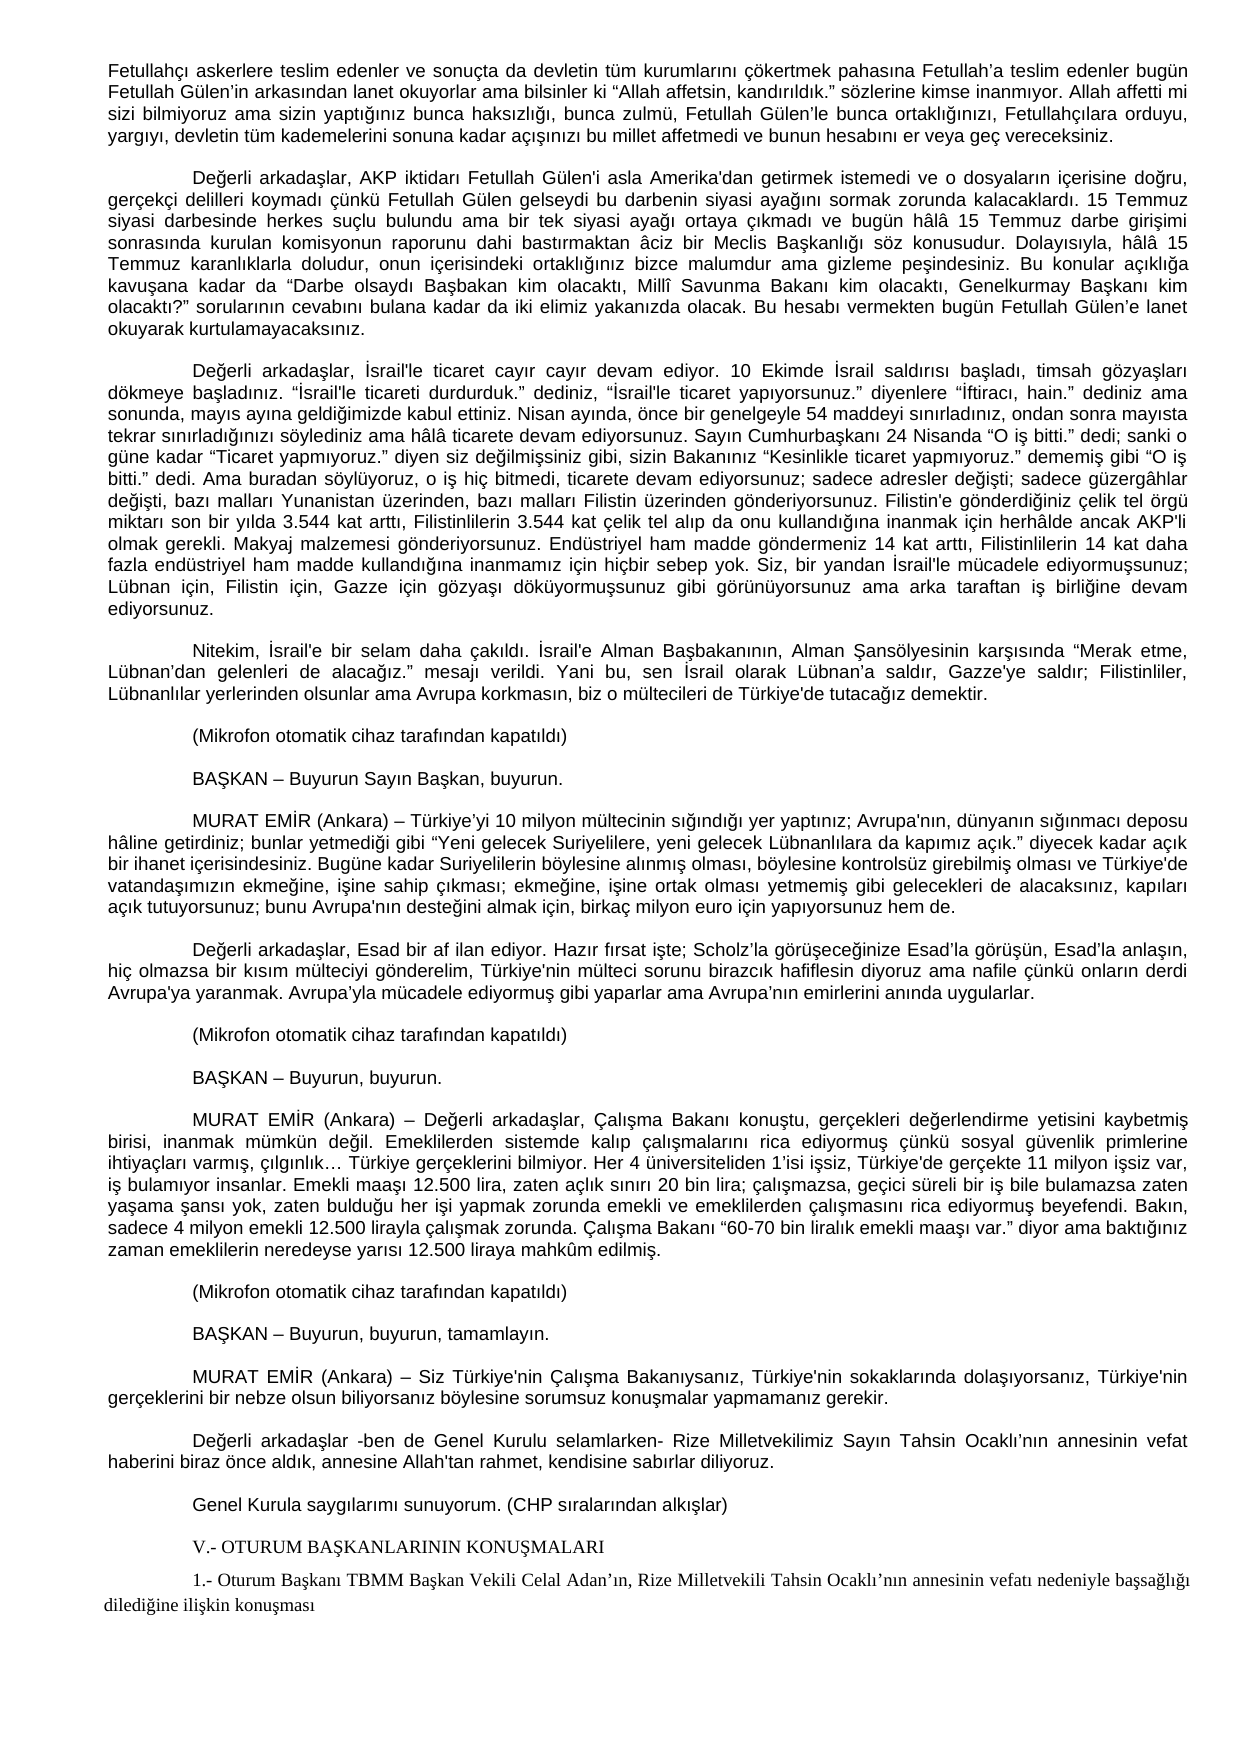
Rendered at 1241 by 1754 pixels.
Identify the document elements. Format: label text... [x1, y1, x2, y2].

text BAŞKAN – Buyurun Sayın Başkan, buyurun. [108, 768, 1189, 789]
text MURAT EMİR (Ankara) – Siz Türkiye'nin Çalışma Bakanıysanız, Türkiye'nin sokaklarında dolaşıyorsanız, Türkiye'nin gerçeklerini bir nebze olsun biliyorsanız böylesine sorumsuz konuşmalar yapmamanız gerekir. [108, 1366, 1189, 1409]
text Nitekim, İsrail'e bir selam daha çakıldı. İsrail'e Alman Başbakanının, Alman Şansölyesinin karşısında “Merak etme, Lübnan’dan gelenleri de alacağız.” mesajı verildi. Yani bu, sen İsrail olarak Lübnan’a saldır, Gazze'ye saldır; Filistinliler, Lübnanlılar yerlerinden olsunlar ama Avrupa korkmasın, biz o mültecileri de Türkiye'de tutacağız demektir. [108, 640, 1189, 704]
text Değerli arkadaşlar, Esad bir af ilan ediyor. Hazır fırsat işte; Scholz’la görüşeceğinize Esad’la görüşün, Esad’la anlaşın, hiç olmazsa bir kısım mülteciyi gönderelim, Türkiye'nin mülteci sorunu birazcık hafiflesin diyoruz ama nafile çünkü onların derdi Avrupa'ya yaranmak. Avrupa’yla mücadele ediyormuş gibi yaparlar ama Avrupa’nın emirlerini anında uygularlar. [108, 939, 1189, 1003]
text Değerli arkadaşlar -ben de Genel Kurulu selamlarken- Rize Milletvekilimiz Sayın Tahsin Ocaklı’nın annesinin vefat haberini biraz önce aldık, annesine Allah'tan rahmet, kendisine sabırlar diliyoruz. [108, 1429, 1189, 1473]
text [108, 60, 1189, 146]
text MURAT EMİR (Ankara) – Türkiye’yi 10 milyon mültecinin sığındığı yer yaptınız; Avrupa'nın, dünyanın sığınmacı deposu hâline getirdiniz; bunlar yetmediği gibi “Yeni gelecek Suriyelilere, yeni gelecek Lübnanlılara da kapımız açık.” diyecek kadar açık bir ihanet içerisindesiniz. Bugüne kadar Suriyelilerin böylesine alınmış olması, böylesine kontrolsüz girebilmiş olması ve Türkiye'de vatandaşımızın ekmeğine, işine sahip çıkması; ekmeğine, işine ortak olması yetmemiş gibi gelecekleri de alacaksınız, kapıları açık tutuyorsunuz; bunu Avrupa'nın desteğini almak için, birkaç milyon euro için yapıyorsunuz hem de. [108, 810, 1189, 918]
text 1.- Oturum Başkanı TBMM Başkan Vekili Celal Adan’ın, Rize Milletvekili Tahsin Ocaklı’nın annesinin vefatı nedeniyle başsağlığı dilediğine ilişkin konuşması [103, 1569, 1193, 1615]
text V.- OTURUM BAŞKANLARININ KONUŞMALARI [103, 1536, 1193, 1557]
text Değerli arkadaşlar, İsrail'le ticaret cayır cayır devam ediyor. 10 Ekimde İsrail saldırısı başladı, timsah gözyaşları dökmeye başladınız. “İsrail'le ticareti durdurduk.” dediniz, “İsrail'le ticaret yapıyorsunuz.” diyenlere “İftiracı, hain.” dediniz ama sonunda, mayıs ayına geldiğimizde kabul ettiniz. Nisan ayında, önce bir genelgeyle 54 maddeyi sınırladınız, ondan sonra mayısta tekrar sınırladığınızı söylediniz ama hâlâ ticarete devam ediyorsunuz. Sayın Cumhurbaşkanı 24 Nisanda “O iş bitti.” dedi; sanki o güne kadar “Ticaret yapmıyoruz.” diyen siz değilmişsiniz gibi, sizin Bakanınız “Kesinlikle ticaret yapmıyoruz.” dememiş gibi “O iş bitti.” dedi. Ama buradan söylüyoruz, o iş hiç bitmedi, ticarete devam ediyorsunuz; sadece adresler değişti; sadece güzergâhlar değişti, bazı malları Yunanistan üzerinden, bazı malları Filistin üzerinden gönderiyorsunuz. Filistin'e gönderdiğiniz çelik tel örgü miktarı son bir yılda 3.544 kat arttı, Filistinlilerin 3.544 kat çelik tel alıp da onu kullandığına inanmak için herhâlde ancak AKP'li olmak gerekli. Makyaj malzemesi gönderiyorsunuz. Endüstriyel ham madde göndermeniz 14 kat arttı, Filistinlilerin 14 kat daha fazla endüstriyel ham madde kullandığına inanmamız için hiçbir sebep yok. Siz, bir yandan İsrail'le mücadele ediyormuşsunuz; Lübnan için, Filistin için, Gazze için gözyaşı döküyormuşsunuz gibi görünüyorsunuz ama arka taraftan iş birliğine devam ediyorsunuz. [108, 360, 1189, 619]
text Değerli arkadaşlar, AKP iktidarı Fetullah Gülen'i asla Amerika'dan getirmek istemedi ve o dosyaların içerisine doğru, gerçekçi delilleri koymadı çünkü Fetullah Gülen gelseydi bu darbenin siyasi ayağını sormak zorunda kalacaklardı. 15 Temmuz siyasi darbesinde herkes suçlu bulundu ama bir tek siyasi ayağı ortaya çıkmadı ve bugün hâlâ 15 Temmuz darbe girişimi sonrasında kurulan komisyonun raporunu dahi bastırmaktan âciz bir Meclis Başkanlığı söz konusudur. Dolayısıyla, hâlâ 15 Temmuz karanlıklarla doludur, onun içerisindeki ortaklığınız bizce malumdur ama gizleme peşindesiniz. Bu konular açıklığa kavuşana kadar da “Darbe olsaydı Başbakan kim olacaktı, Millî Savunma Bakanı kim olacaktı, Genelkurmay Başkanı kim olacaktı?” sorularının cevabını bulana kadar da iki elimiz yakanızda olacak. Bu hesabı vermekten bugün Fetullah Gülen’e lanet okuyarak kurtulamayacaksınız. [108, 167, 1189, 339]
text BAŞKAN – Buyurun, buyurun. [108, 1067, 1189, 1088]
text (Mikrofon otomatik cihaz tarafından kapatıldı) [108, 725, 1189, 747]
text Genel Kurula saygılarımı sunuyorum. (CHP sıralarından alkışlar) [108, 1493, 1189, 1515]
text (Mikrofon otomatik cihaz tarafından kapatıldı) [108, 1024, 1189, 1046]
text MURAT EMİR (Ankara) – Değerli arkadaşlar, Çalışma Bakanı konuştu, gerçekleri değerlendirme yetisini kaybetmiş birisi, inanmak mümkün değil. Emeklilerden sistemde kalıp çalışmalarını rica ediyormuş çünkü sosyal güvenlik primlerine ihtiyaçları varmış, çılgınlık… Türkiye gerçeklerini bilmiyor. Her 4 üniversiteliden 1’isi işsiz, Türkiye'de gerçekte 11 milyon işsiz var, iş bulamıyor insanlar. Emekli maaşı 12.500 lira, zaten açlık sınırı 20 bin lira; çalışmazsa, geçici süreli bir iş bile bulamazsa zaten yaşama şansı yok, zaten bulduğu her işi yapmak zorunda emekli ve emeklilerden çalışmasını rica ediyormuş beyefendi. Bakın, sadece 4 milyon emekli 12.500 lirayla çalışmak zorunda. Çalışma Bakanı “60-70 bin liralık emekli maaşı var.” diyor ama baktığınız zaman emeklilerin neredeyse yarısı 12.500 liraya mahkûm edilmiş. [108, 1109, 1189, 1260]
text (Mikrofon otomatik cihaz tarafından kapatıldı) [108, 1281, 1189, 1302]
text BAŞKAN – Buyurun, buyurun, tamamlayın. [108, 1323, 1189, 1345]
